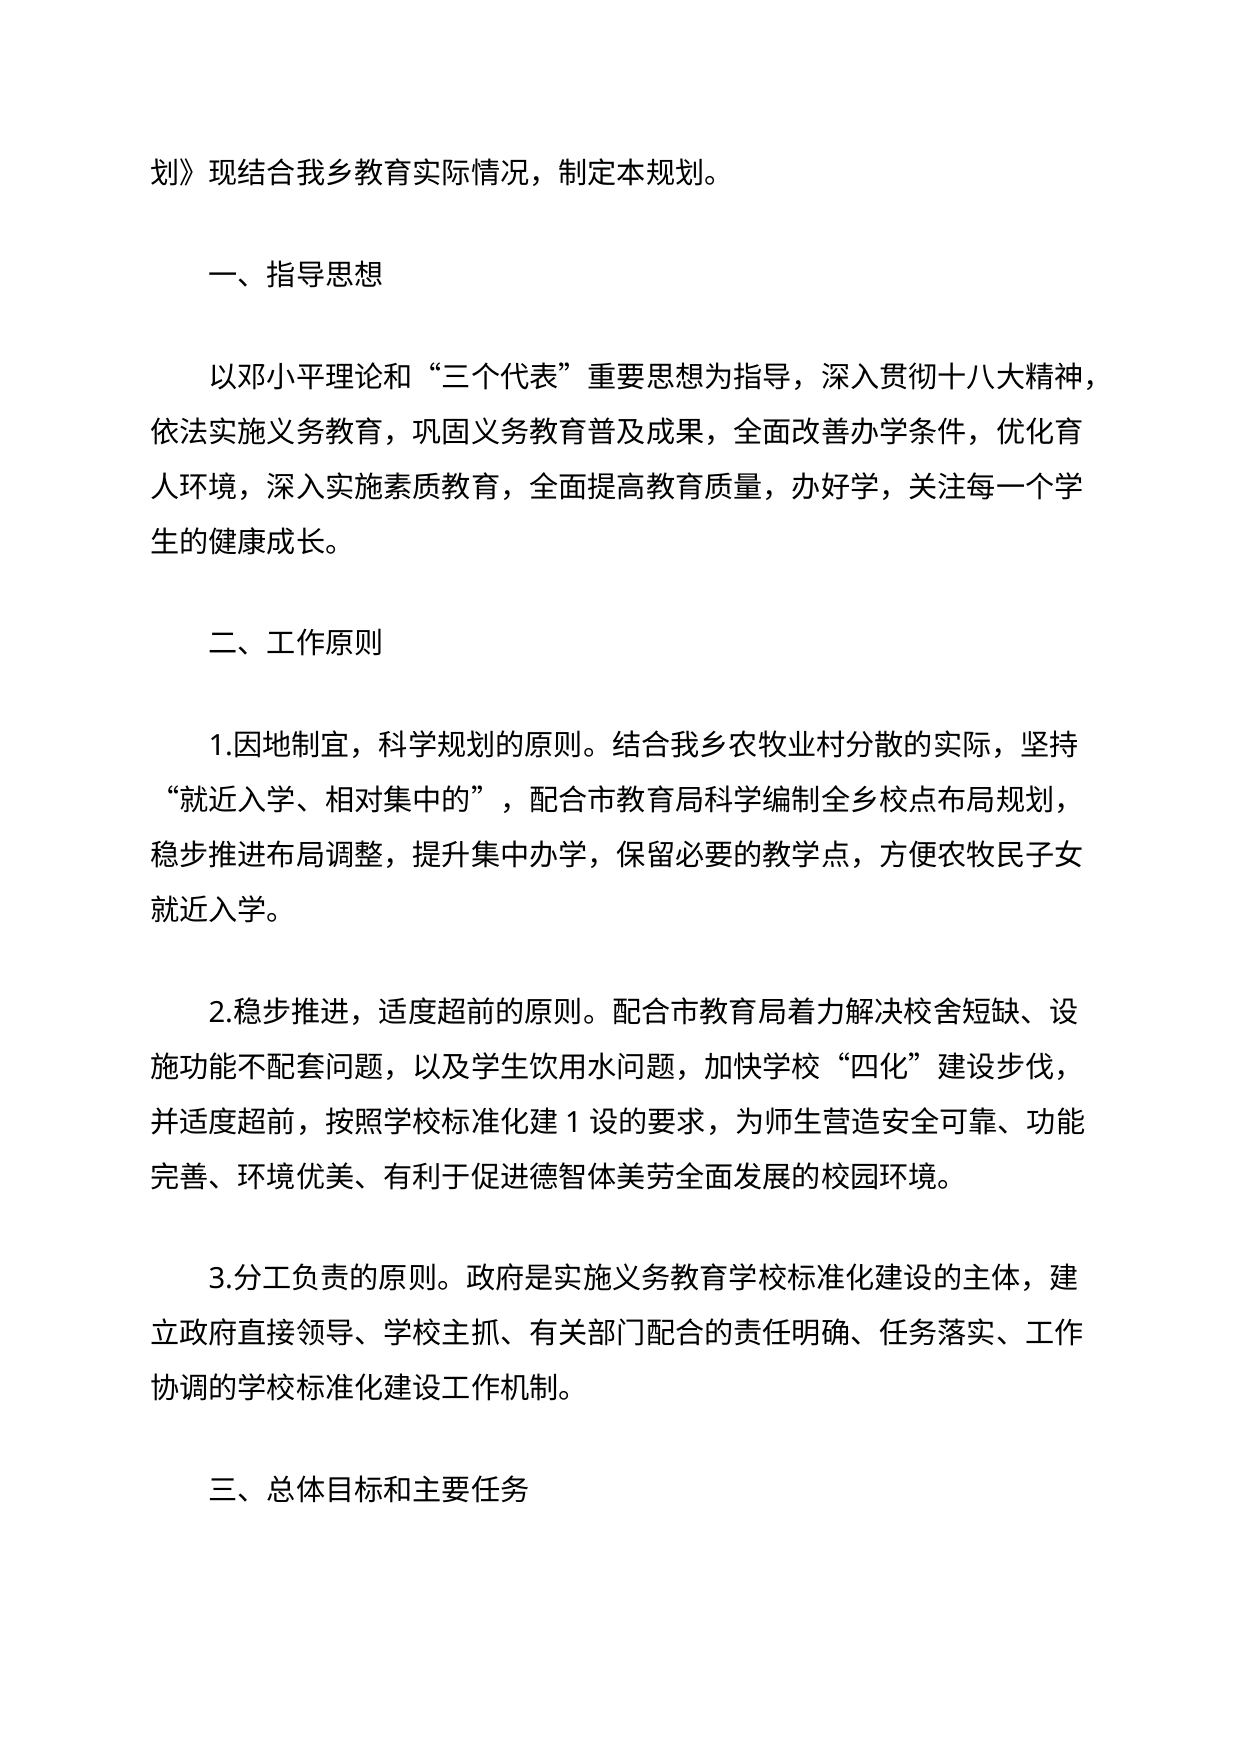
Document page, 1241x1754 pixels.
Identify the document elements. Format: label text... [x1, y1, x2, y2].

text 以邓小平理论和“三个代表”重要思想为指导，深入贯彻十八大精神，依法实施义务教育，巩固义务教育普及成果，全面改善办学条件，优化育人环境，深入实施素质教育，全面提高教育质量，办好学，关注每一个学生的健康成长。 [150, 353, 1090, 561]
text 一、指导思想 [150, 252, 1090, 294]
text 三、总体目标和主要任务 [150, 1467, 1090, 1509]
text 二、工作原则 [150, 620, 1090, 662]
text 3.分工负责的原则。政府是实施义务教育学校标准化建设的主体，建立政府直接领导、学校主抓、有关部门配合的责任明确、任务落实、工作协调的学校标准化建设工作机制。 [150, 1255, 1090, 1407]
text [150, 150, 1090, 192]
text 1.因地制宜，科学规划的原则。结合我乡农牧业村分散的实际，坚持“就近入学、相对集中的”，配合市教育局科学编制全乡校点布局规划，稳步推进布局调整，提升集中办学，保留必要的教学点，方便农牧民子女就近入学。 [150, 722, 1090, 929]
text 2.稳步推进，适度超前的原则。配合市教育局着力解决校舍短缺、设施功能不配套问题，以及学生饮用水问题，加快学校“四化”建设步伐，并适度超前，按照学校标准化建 1 设的要求，为师生营造安全可靠、功能完善、环境优美、有利于促进德智体美劳全面发展的校园环境。 [150, 988, 1090, 1196]
